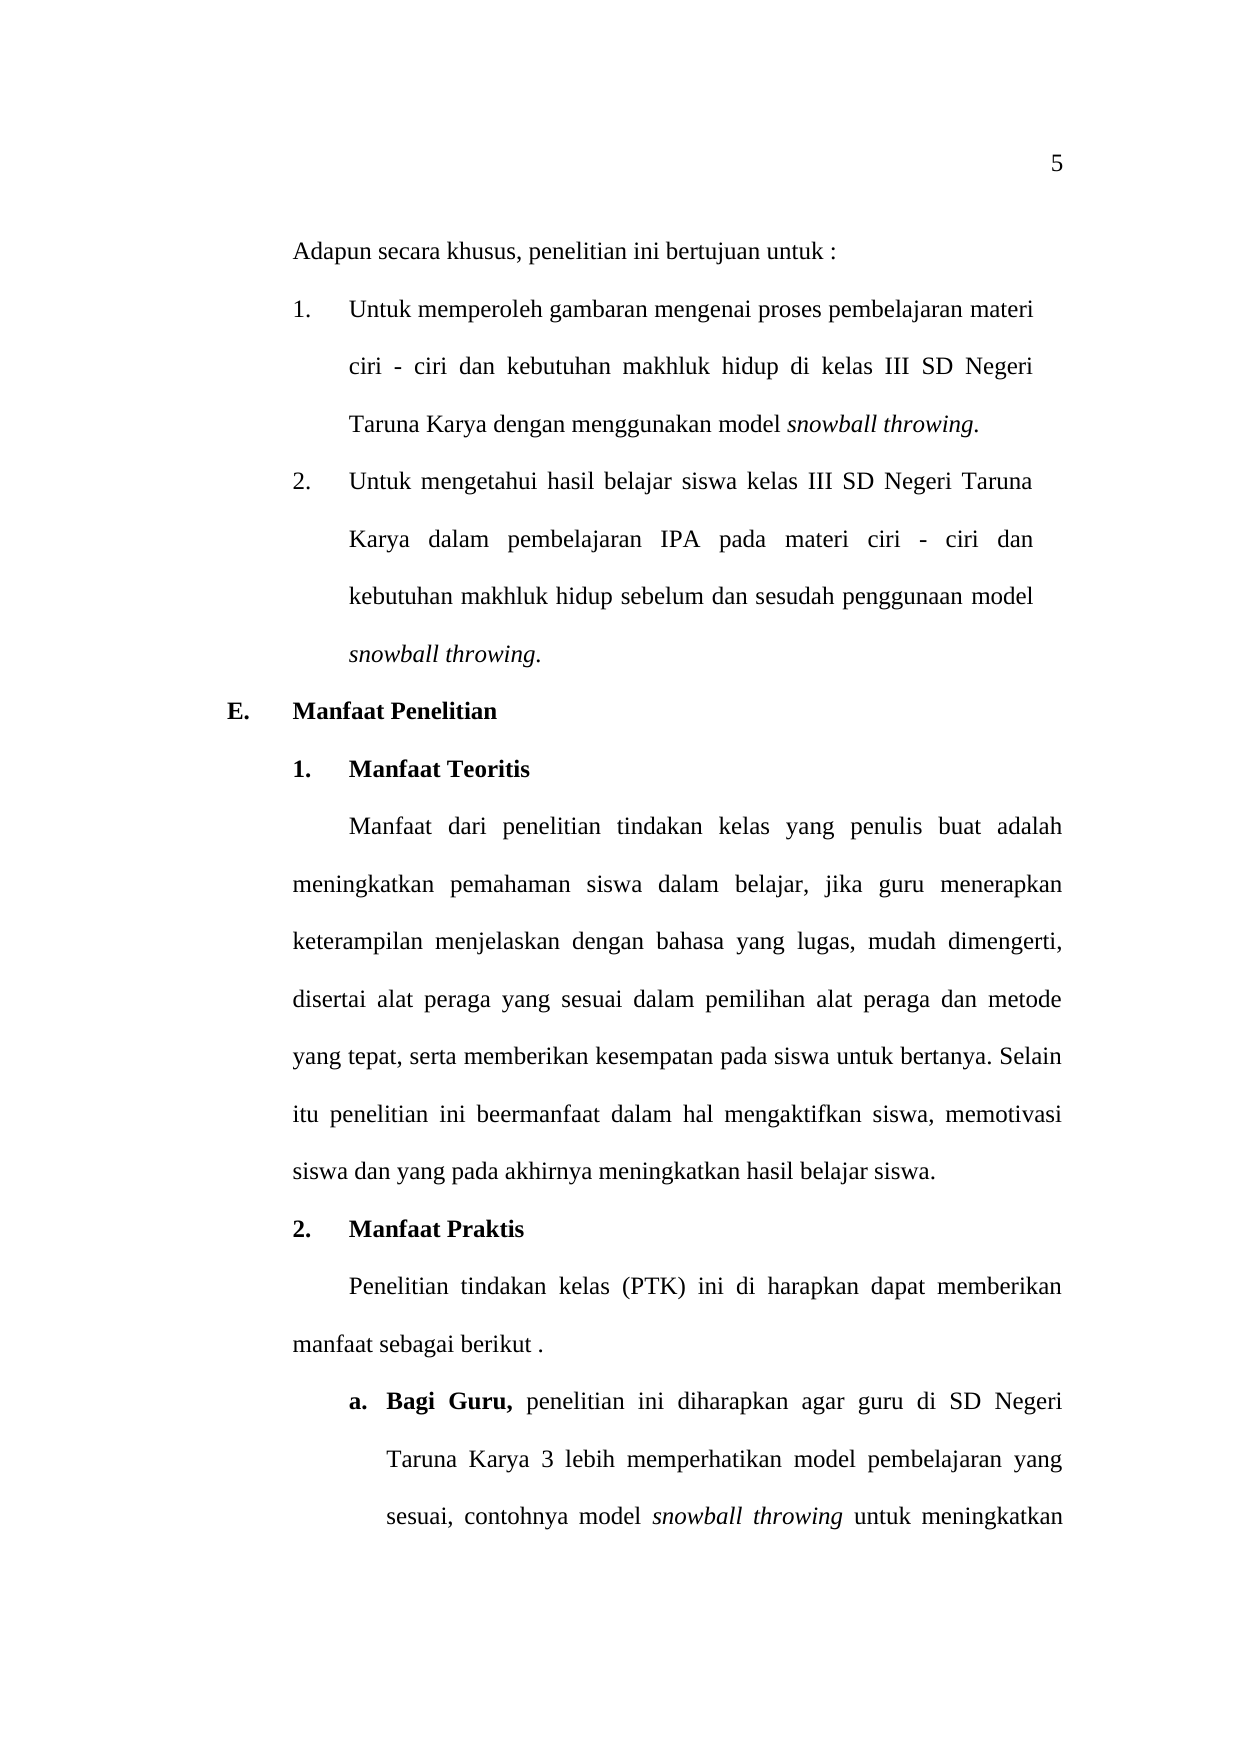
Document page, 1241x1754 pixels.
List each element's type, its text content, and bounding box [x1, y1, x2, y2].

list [349, 1386, 1063, 1530]
list Untuk memperoleh gambaran mengenai proses pembelajaran materi ciri - ciri dan kebutuhan makhluk hidup di kelas III SD Negeri Taruna Karya dengan menggunakan model snowball throwing. [292, 294, 1033, 437]
list Untuk mengetahui hasil belajar siswa kelas III SD Negeri Taruna Karya dalam pembelajaran IPA pada materi ciri - ciri dan kebutuhan makhluk hidup sebelum dan sesudah penggunaan model snowball throwing. [292, 466, 1033, 667]
list Manfaat Penelitian [227, 696, 1063, 725]
list Penelitian tindakan kelas (PTK) ini di harapkan dapat memberikan manfaat sebagai berikut . [292, 1271, 1063, 1357]
list Manfaat Teoritis [292, 754, 1063, 782]
list Adapun secara khusus, penelitian ini bertujuan untuk : [292, 236, 1039, 265]
list Manfaat dari penelitian tindakan kelas yang penulis buat adalah meningkatkan pemahaman siswa dalam belajar, jika guru menerapkan keterampilan menjelaskan dengan bahasa yang lugas, mudah dimengerti, disertai alat peraga yang sesuai dalam pemilihan alat peraga dan metode yang tepat, serta memberikan kesempatan pada siswa untuk bertanya. Selain itu penelitian ini beermanfaat dalam hal mengaktifkan siswa, memotivasi siswa dan yang pada akhirnya meningkatkan hasil belajar siswa. [292, 811, 1063, 1185]
list Manfaat Praktis [292, 1214, 1063, 1242]
